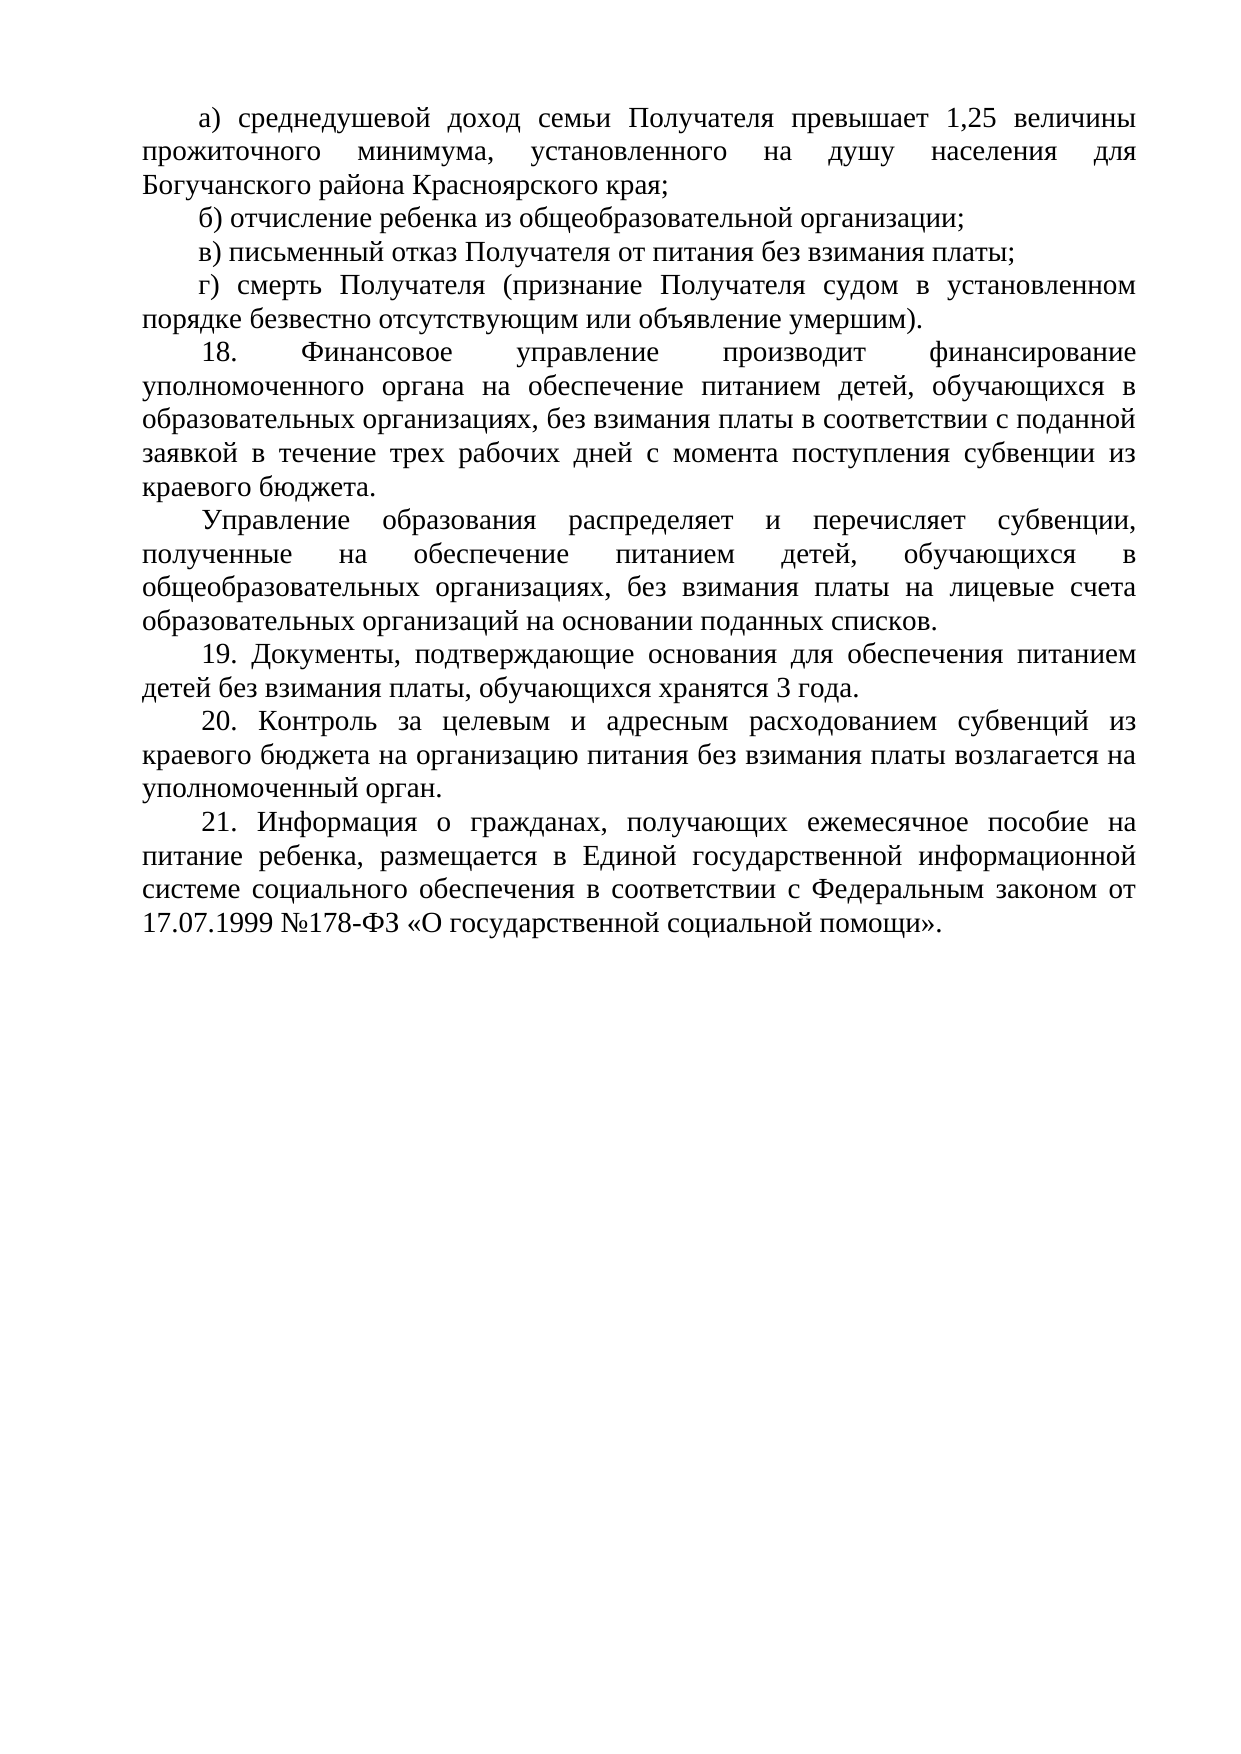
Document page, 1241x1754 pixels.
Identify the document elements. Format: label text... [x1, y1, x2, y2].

text а) среднедушевой доход семьи Получателя превышает 1,25 величины прожиточного минимума, установленного на душу населения для Богучанского района Красноярского края; [142, 100, 1137, 200]
text в) письменный отказ Получателя от питания без взимания платы; [142, 234, 1137, 267]
text 20. Контроль за целевым и адресным расходованием субвенций из краевого бюджета на организацию питания без взимания платы возлагается на уполномоченный орган. [142, 703, 1137, 804]
text 18. Финансовое управление производит финансирование уполномоченного органа на обеспечение питанием детей, обучающихся в образовательных организациях, без взимания платы в соответствии с поданной заявкой в течение трех рабочих дней с момента поступления субвенции из краевого бюджета. [142, 334, 1137, 502]
text г) смерть Получателя (признание Получателя судом в установленном порядке безвестно отсутствующим или объявление умершим). [142, 267, 1137, 334]
text 21. Информация о гражданах, получающих ежемесячное пособие на питание ребенка, размещается в Единой государственной информационной системе социального обеспечения в соответствии с Федеральным законом от 17.07.1999 №178-ФЗ «О государственной социальной помощи». [142, 804, 1137, 938]
text 19. Документы, подтверждающие основания для обеспечения питанием детей без взимания платы, обучающихся хранятся 3 года. [142, 636, 1137, 703]
text Управление образования распределяет и перечисляет субвенции, полученные на обеспечение питанием детей, обучающихся в общеобразовательных организациях, без взимания платы на лицевые счета образовательных организаций на основании поданных списков. [142, 502, 1137, 636]
text б) отчисление ребенка из общеобразовательной организации; [142, 200, 1137, 234]
